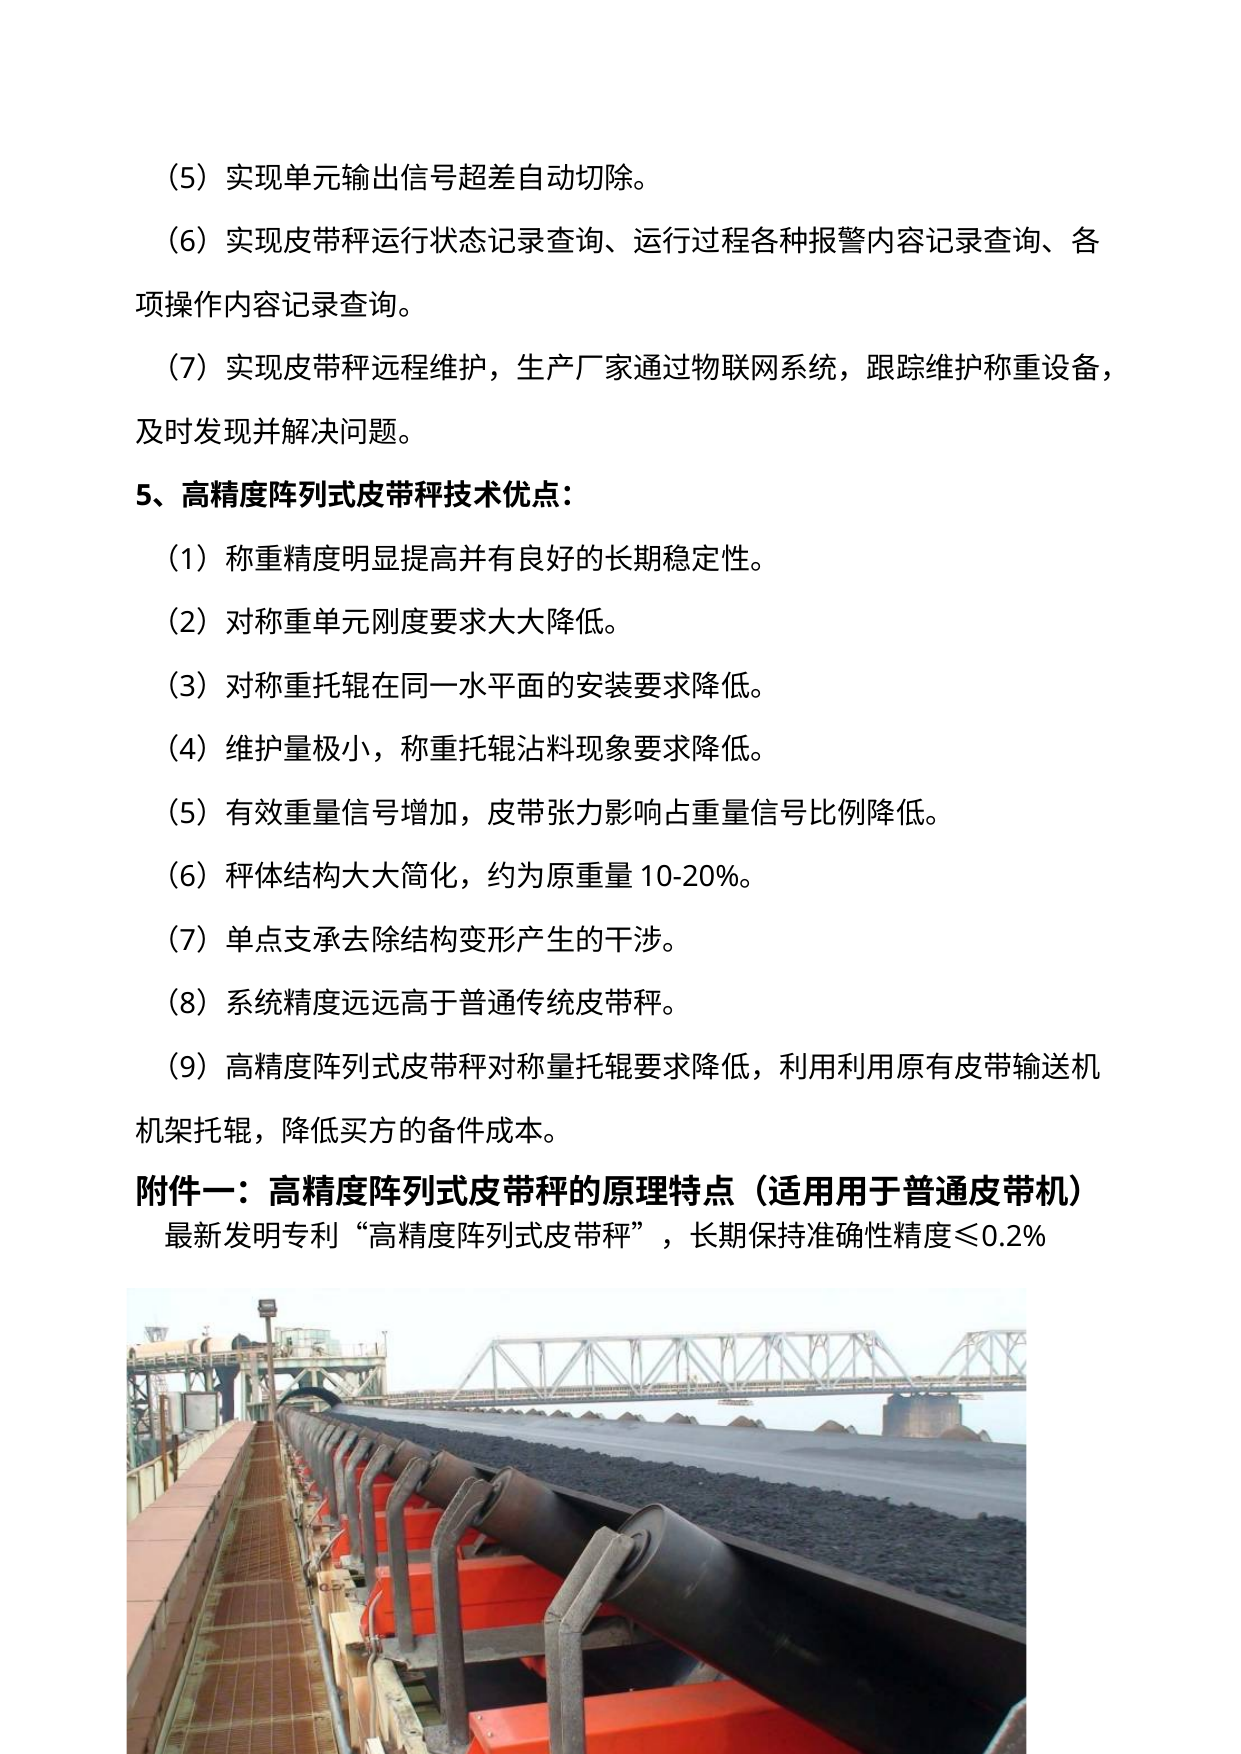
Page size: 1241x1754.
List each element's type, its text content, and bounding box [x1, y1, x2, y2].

text （1）称重精度明显提高并有良好的长期稳定性。 [135, 535, 1123, 578]
text 附件一：高精度阵列式皮带秤的原理特点（适用用于普通皮带机） [135, 1171, 1123, 1212]
text （9）高精度阵列式皮带秤对称量托辊要求降低，利用利用原有皮带输送机机架托辊，降低买方的备件成本。 [135, 1043, 1123, 1149]
text 5、高精度阵列式皮带秤技术优点： [135, 472, 1123, 514]
picture [126, 1288, 1027, 1754]
text （5）有效重量信号增加，皮带张力影响占重量信号比例降低。 [135, 789, 1123, 832]
text （6）实现皮带秤运行状态记录查询、运行过程各种报警内容记录查询、各项操作内容记录查询。 [135, 218, 1123, 323]
text 最新发明专利“高精度阵列式皮带秤”，长期保持准确性精度≤0.2% [135, 1212, 1123, 1254]
text （6）秤体结构大大简化，约为原重量10-20%。 [135, 853, 1123, 895]
text （2）对称重单元刚度要求大大降低。 [135, 599, 1123, 641]
text （7）单点支承去除结构变形产生的干涉。 [135, 916, 1123, 959]
text （8）系统精度远远高于普通传统皮带秤。 [135, 980, 1123, 1022]
text （5）实现单元输出信号超差自动切除。 [135, 154, 1123, 197]
text （4）维护量极小，称重托辊沾料现象要求降低。 [135, 726, 1123, 768]
text （7）实现皮带秤远程维护，生产厂家通过物联网系统，跟踪维护称重设备，及时发现并解决问题。 [135, 345, 1123, 451]
text （3）对称重托辊在同一水平面的安装要求降低。 [135, 662, 1123, 705]
